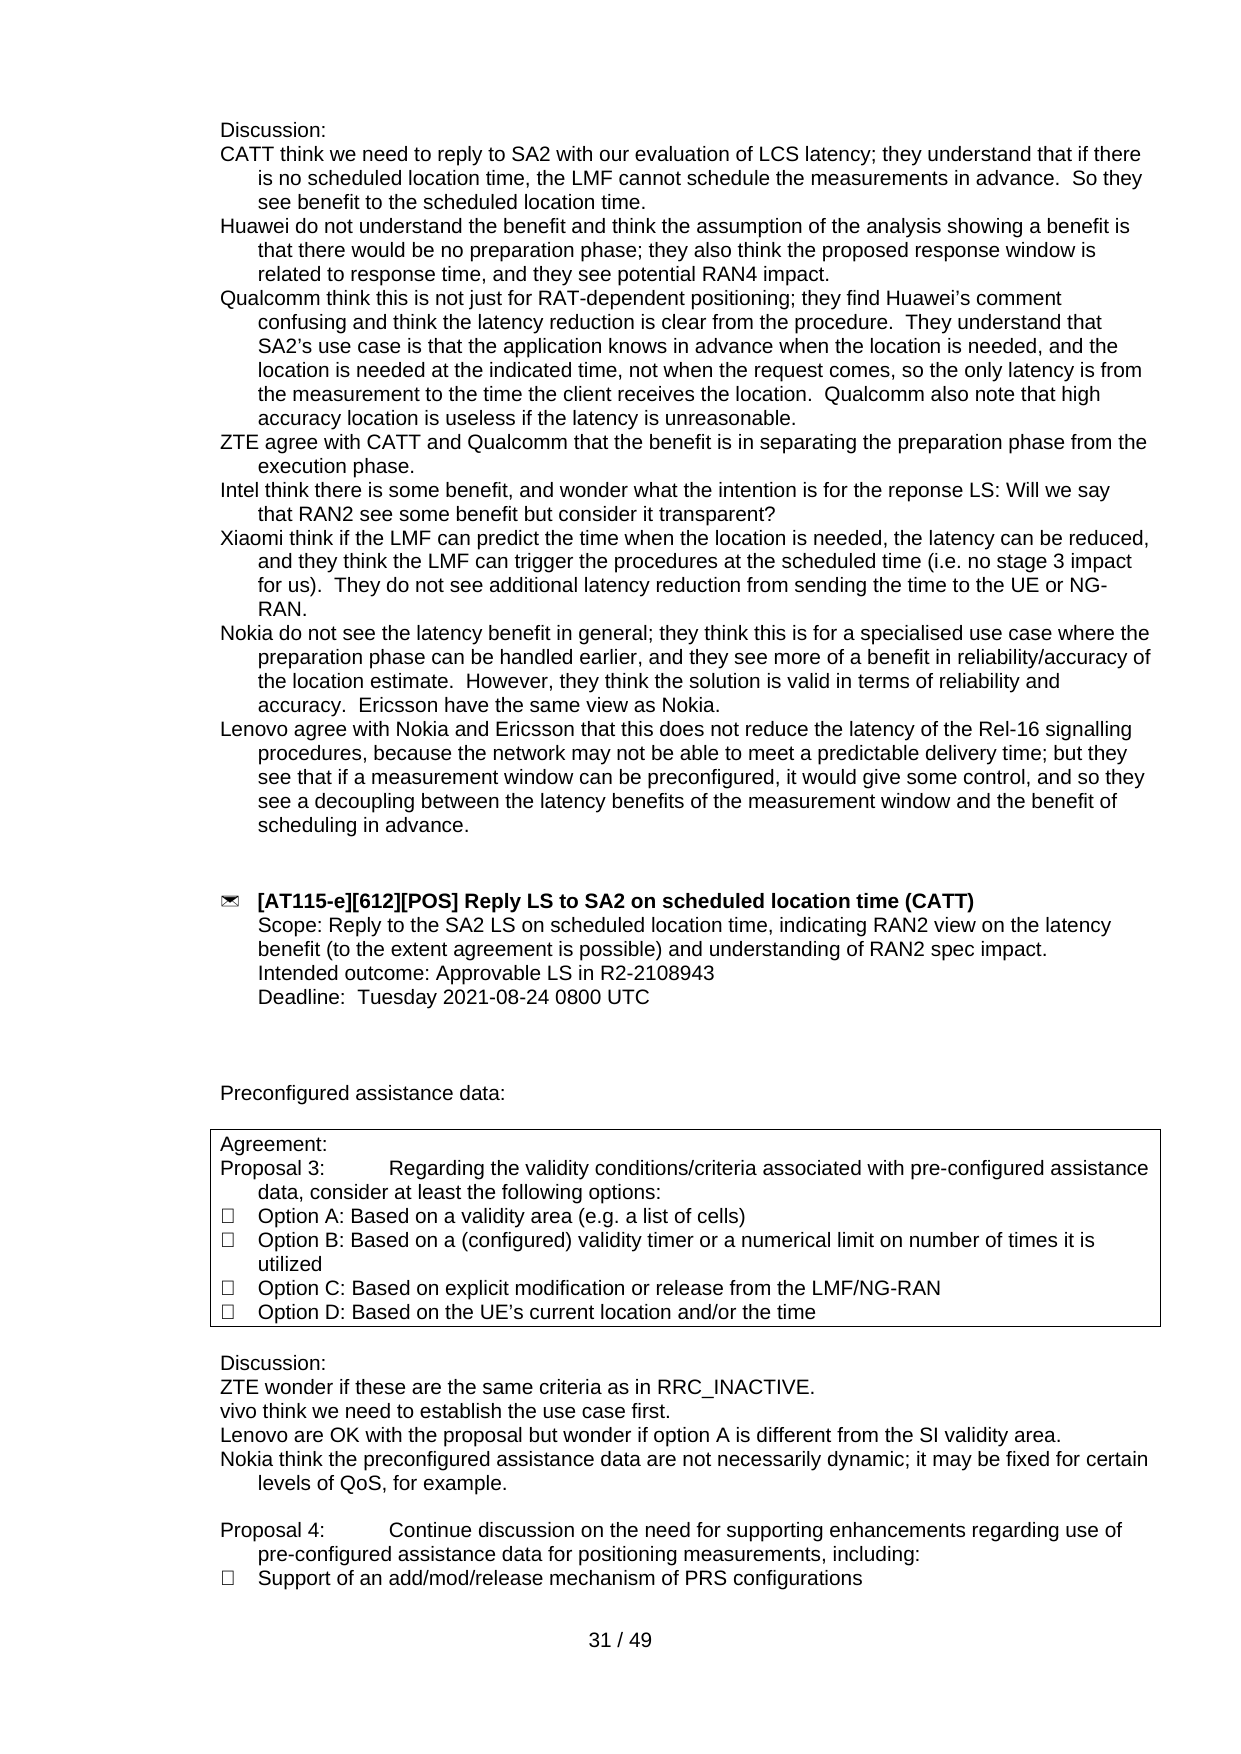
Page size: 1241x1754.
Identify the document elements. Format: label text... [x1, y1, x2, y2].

text ZTE wonder if these are the same criteria as in RRC_INACTIVE. [220, 1374, 1152, 1398]
text  Support of an add/mod/release mechanism of PRS configurations [220, 1566, 1152, 1590]
text Discussion: [220, 118, 1152, 142]
text Qualcomm think this is not just for RAT-dependent positioning; they find Huawei’s comment confusing and think the latency reduction is clear from the procedure. They understand that SA2’s use case is that the application knows in advance when the location is needed, and the location is needed at the indicated time, not when the request comes, so the only latency is from the measurement to the time the client receives the location. Qualcomm also note that high accuracy location is useless if the latency is unreasonable. [220, 286, 1152, 429]
text CATT think we need to reply to SA2 with our evaluation of LCS latency; they understand that if there is no scheduled location time, the LMF cannot schedule the measurements in advance. So they see benefit to the scheduled location time. [220, 142, 1152, 214]
text Intended outcome: Approvable LS in R2-2108943 [220, 961, 1152, 985]
text Nokia think the preconfigured assistance data are not necessarily dynamic; it may be fixed for certain levels of QoS, for example. [220, 1446, 1152, 1494]
text  Option B: Based on a (configured) validity timer or a numerical limit on number of times it is utilized [211, 1224, 1160, 1272]
text Intel think there is some benefit, and wonder what the intention is for the reponse LS: Will we say that RAN2 see some benefit but consider it transparent? [220, 477, 1152, 525]
text Xiaomi think if the LMF can predict the time when the location is needed, the latency can be reduced, and they think the LMF can trigger the procedures at the scheduled time (i.e. no stage 3 impact for us). They do not see additional latency reduction from sending the time to the UE or NG-RAN. [220, 525, 1152, 621]
text Huawei do not understand the benefit and think the assumption of the analysis showing a benefit is that there would be no preparation phase; they also think the proposed response window is related to response time, and they see potential RAN4 impact. [220, 214, 1152, 286]
text  Option A: Based on a validity area (e.g. a list of cells) [211, 1201, 1160, 1224]
text Proposal 4: Continue discussion on the need for supporting enhancements regarding use of pre-configured assistance data for positioning measurements, including: [220, 1518, 1152, 1566]
text Lenovo agree with Nokia and Ericsson that this does not reduce the latency of the Rel-16 signalling procedures, because the network may not be able to meet a predictable delivery time; but they see that if a measurement window can be preconfigured, it would give some control, and so they see a decoupling between the latency benefits of the measurement window and the benefit of scheduling in advance. [220, 717, 1152, 837]
text Nokia do not see the latency benefit in general; they think this is for a specialised use case where the preparation phase can be handled earlier, and they see more of a benefit in reliability/accuracy of the location estimate. However, they think the solution is valid in terms of reliability and accuracy. Ericsson have the same view as Nokia. [220, 621, 1152, 717]
text [AT115-e][612][POS] Reply LS to SA2 on scheduled location time (CATT) [220, 889, 1152, 913]
text Deadline: Tuesday 2021-08-24 0800 UTC [220, 985, 1152, 1009]
text Scope: Reply to the SA2 LS on scheduled location time, indicating RAN2 view on the latency benefit (to the extent agreement is possible) and understanding of RAN2 spec impact. [220, 913, 1152, 961]
text Preconfigured assistance data: [220, 1081, 1152, 1105]
text Agreement: [211, 1130, 1160, 1153]
text Discussion: [220, 1351, 1152, 1374]
text  Option C: Based on explicit modification or release from the LMF/NG-RAN [211, 1272, 1160, 1296]
text Lenovo are OK with the proposal but wonder if option A is different from the SI validity area. [220, 1422, 1152, 1446]
text  Option D: Based on the UE’s current location and/or the time [211, 1296, 1160, 1326]
text vivo think we need to establish the use case first. [220, 1398, 1152, 1422]
text ZTE agree with CATT and Qualcomm that the benefit is in separating the preparation phase from the execution phase. [220, 429, 1152, 477]
text Proposal 3: Regarding the validity conditions/criteria associated with pre-configured assistance data, consider at least the following options: [211, 1153, 1160, 1201]
